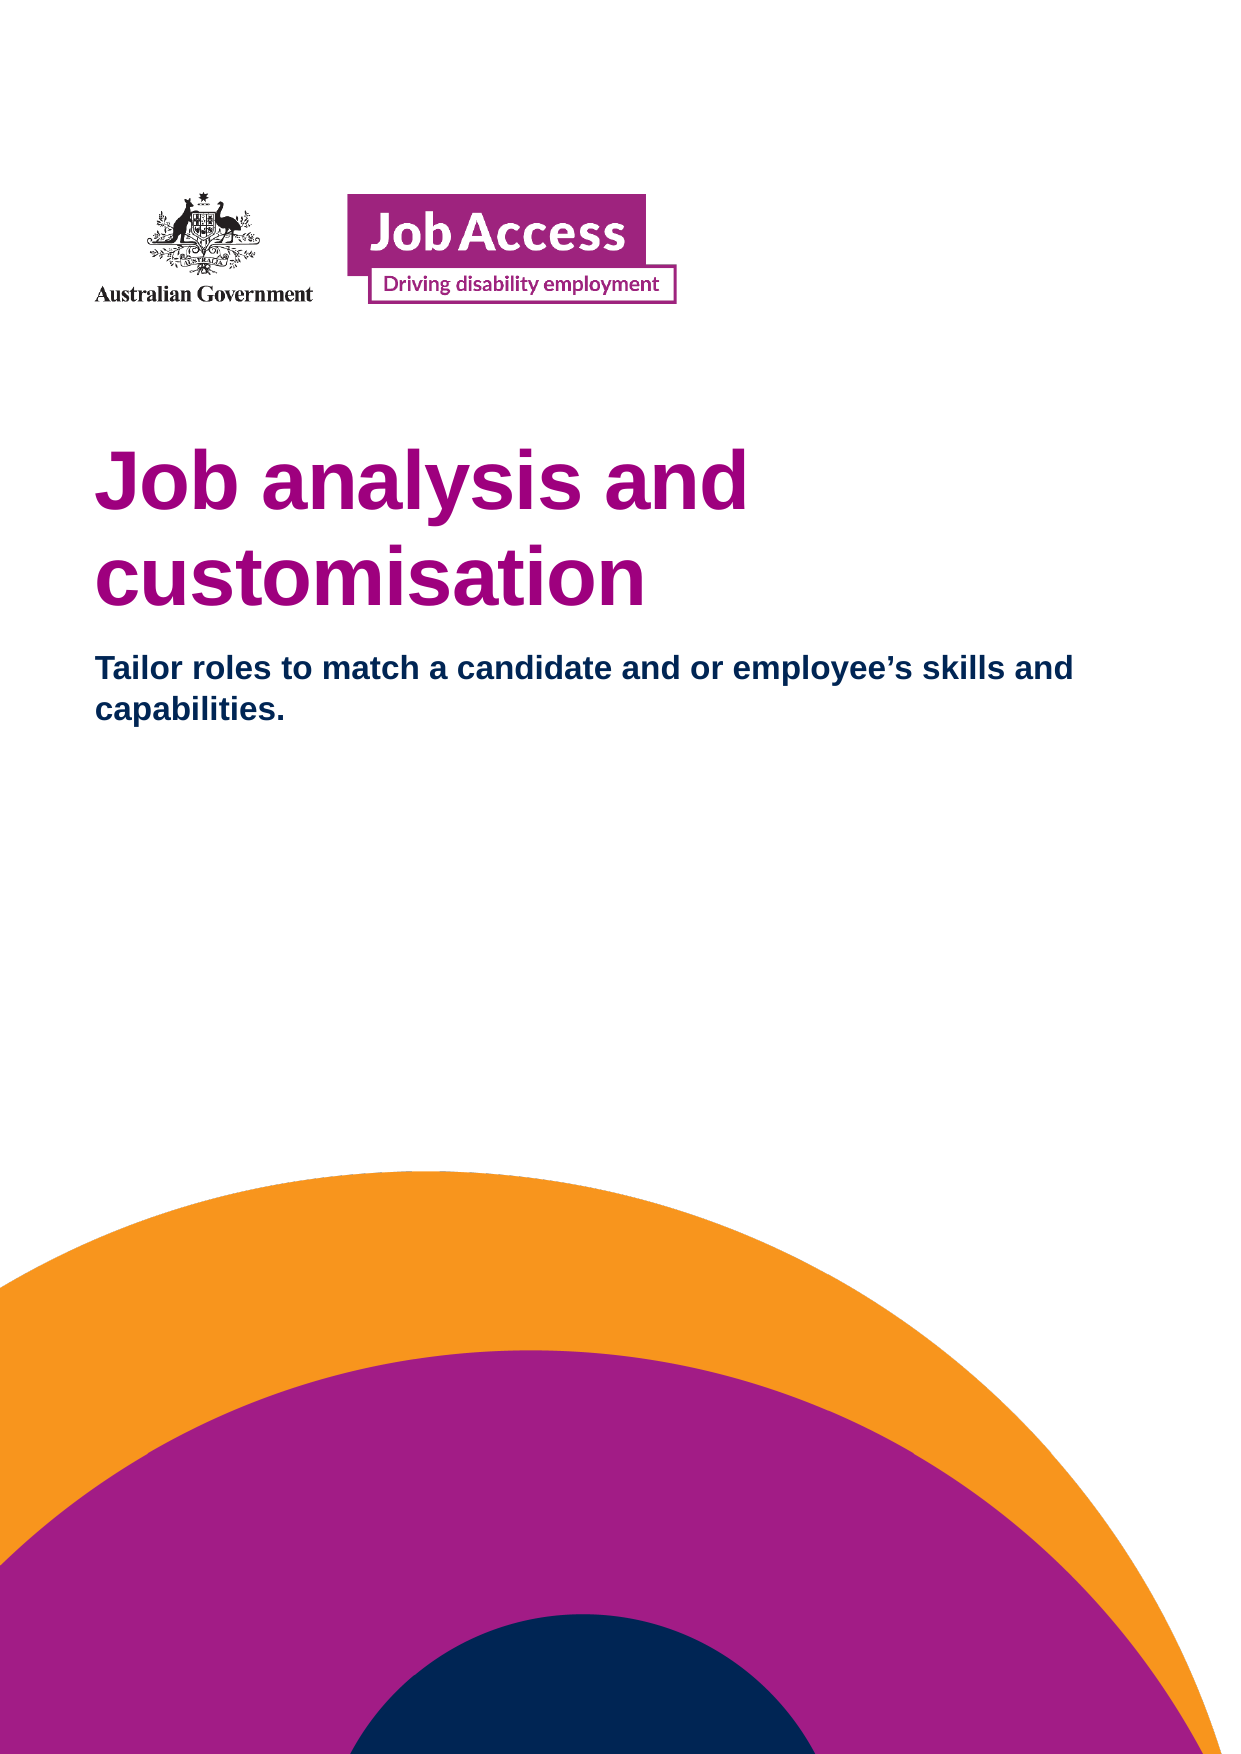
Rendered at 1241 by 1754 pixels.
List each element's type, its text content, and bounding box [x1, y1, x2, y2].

picture [0, 1152, 1241, 1754]
subtitle Tailor roles to match a candidate and or employee’s skills and capabilities. [94, 648, 1146, 728]
picture [94, 192, 677, 304]
title Job analysis and customisation [94, 431, 1146, 623]
